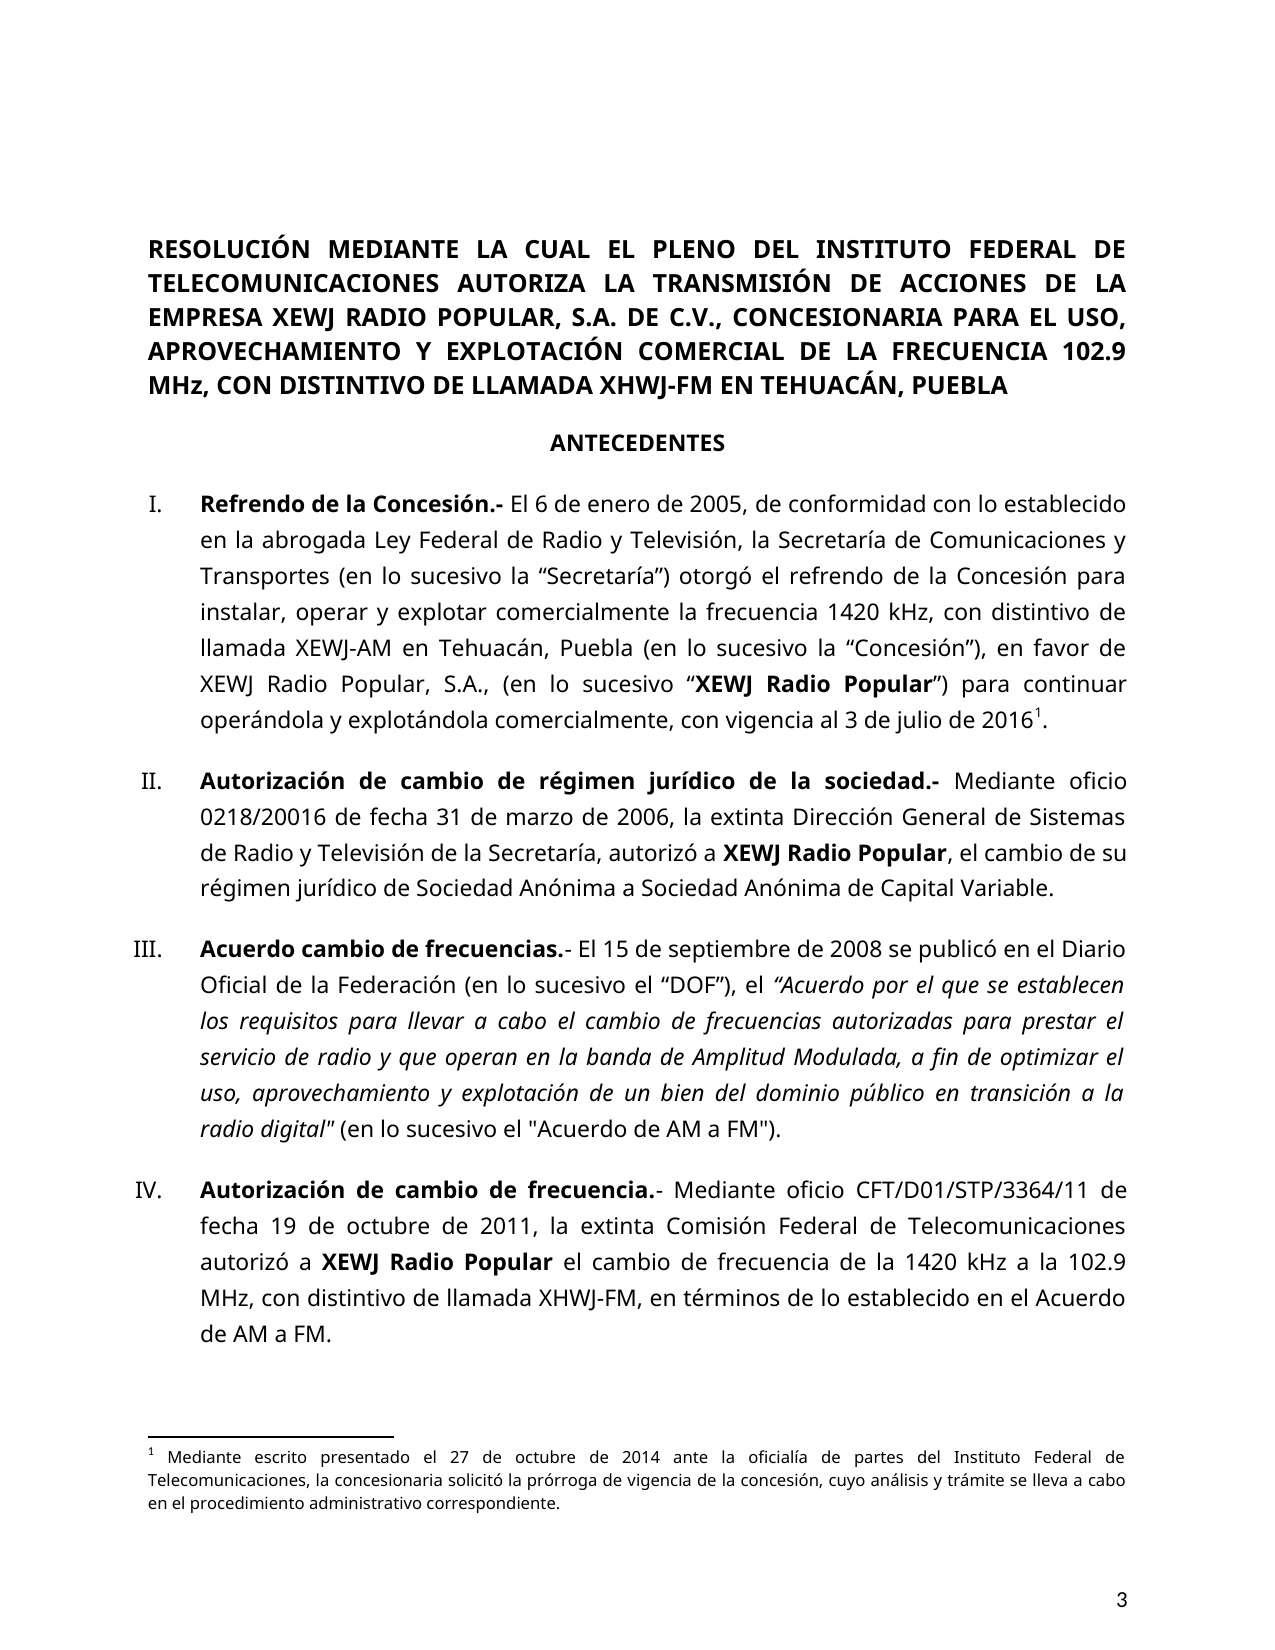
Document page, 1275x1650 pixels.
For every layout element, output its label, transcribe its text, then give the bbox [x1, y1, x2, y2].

subtitle ANTECEDENTES [148, 427, 1127, 458]
subtitle RESOLUCIÓN MEDIANTE LA CUAL EL PLENO DEL INSTITUTO FEDERAL DE TELECOMUNICACIONES AUTORIZA LA TRANSMISIÓN DE ACCIONES DE LA EMPRESA XEWJ RADIO POPULAR, S.A. DE C.V., CONCESIONARIA PARA EL USO, APROVECHAMIENTO Y EXPLOTACIÓN COMERCIAL DE LA FRECUENCIA 102.9 MHz, CON DISTINTIVO DE LLAMADA XHWJ-FM EN TEHUACÁN, PUEBLA [148, 232, 1127, 402]
list Acuerdo cambio de frecuencias.- El 15 de septiembre de 2008 se publicó en el Diario Oficial de la Federación (en lo sucesivo el “DOF”), el “Acuerdo por el que se establecen los requisitos para llevar a cabo el cambio de frecuencias autorizadas para prestar el servicio de radio y que operan en la banda de Amplitud Modulada, a fin de optimizar el uso, aprovechamiento y explotación de un bien del dominio público en transición a la radio digital" (en lo sucesivo el "Acuerdo de AM a FM"). [162, 933, 1127, 1144]
list Autorización de cambio de régimen jurídico de la sociedad.- Mediante oficio 0218/20016 de fecha 31 de marzo de 2006, la extinta Dirección General de Sistemas de Radio y Televisión de la Secretaría, autorizó a XEWJ Radio Popular, el cambio de su régimen jurídico de Sociedad Anónima a Sociedad Anónima de Capital Variable. [162, 764, 1127, 904]
list Autorización de cambio de frecuencia.- Mediante oficio CFT/D01/STP/3364/11 de fecha 19 de octubre de 2011, la extinta Comisión Federal de Telecomunicaciones autorizó a XEWJ Radio Popular el cambio de frecuencia de la 1420 kHz a la 102.9 MHz, con distintivo de llamada XHWJ-FM, en términos de lo establecido en el Acuerdo de AM a FM. [162, 1174, 1127, 1349]
list Refrendo de la Concesión.- El 6 de enero de 2005, de conformidad con lo establecido en la abrogada Ley Federal de Radio y Televisión, la Secretaría de Comunicaciones y Transportes (en lo sucesivo la “Secretaría”) otorgó el refrendo de la Concesión para instalar, operar y explotar comercialmente la frecuencia 1420 kHz, con distintivo de llamada XEWJ-AM en Tehuacán, Puebla (en lo sucesivo la “Concesión”), en favor de XEWJ Radio Popular, S.A., (en lo sucesivo “XEWJ Radio Popular”) para continuar operándola y explotándola comercialmente, con vigencia al 3 de julio de 2016. [162, 488, 1127, 735]
